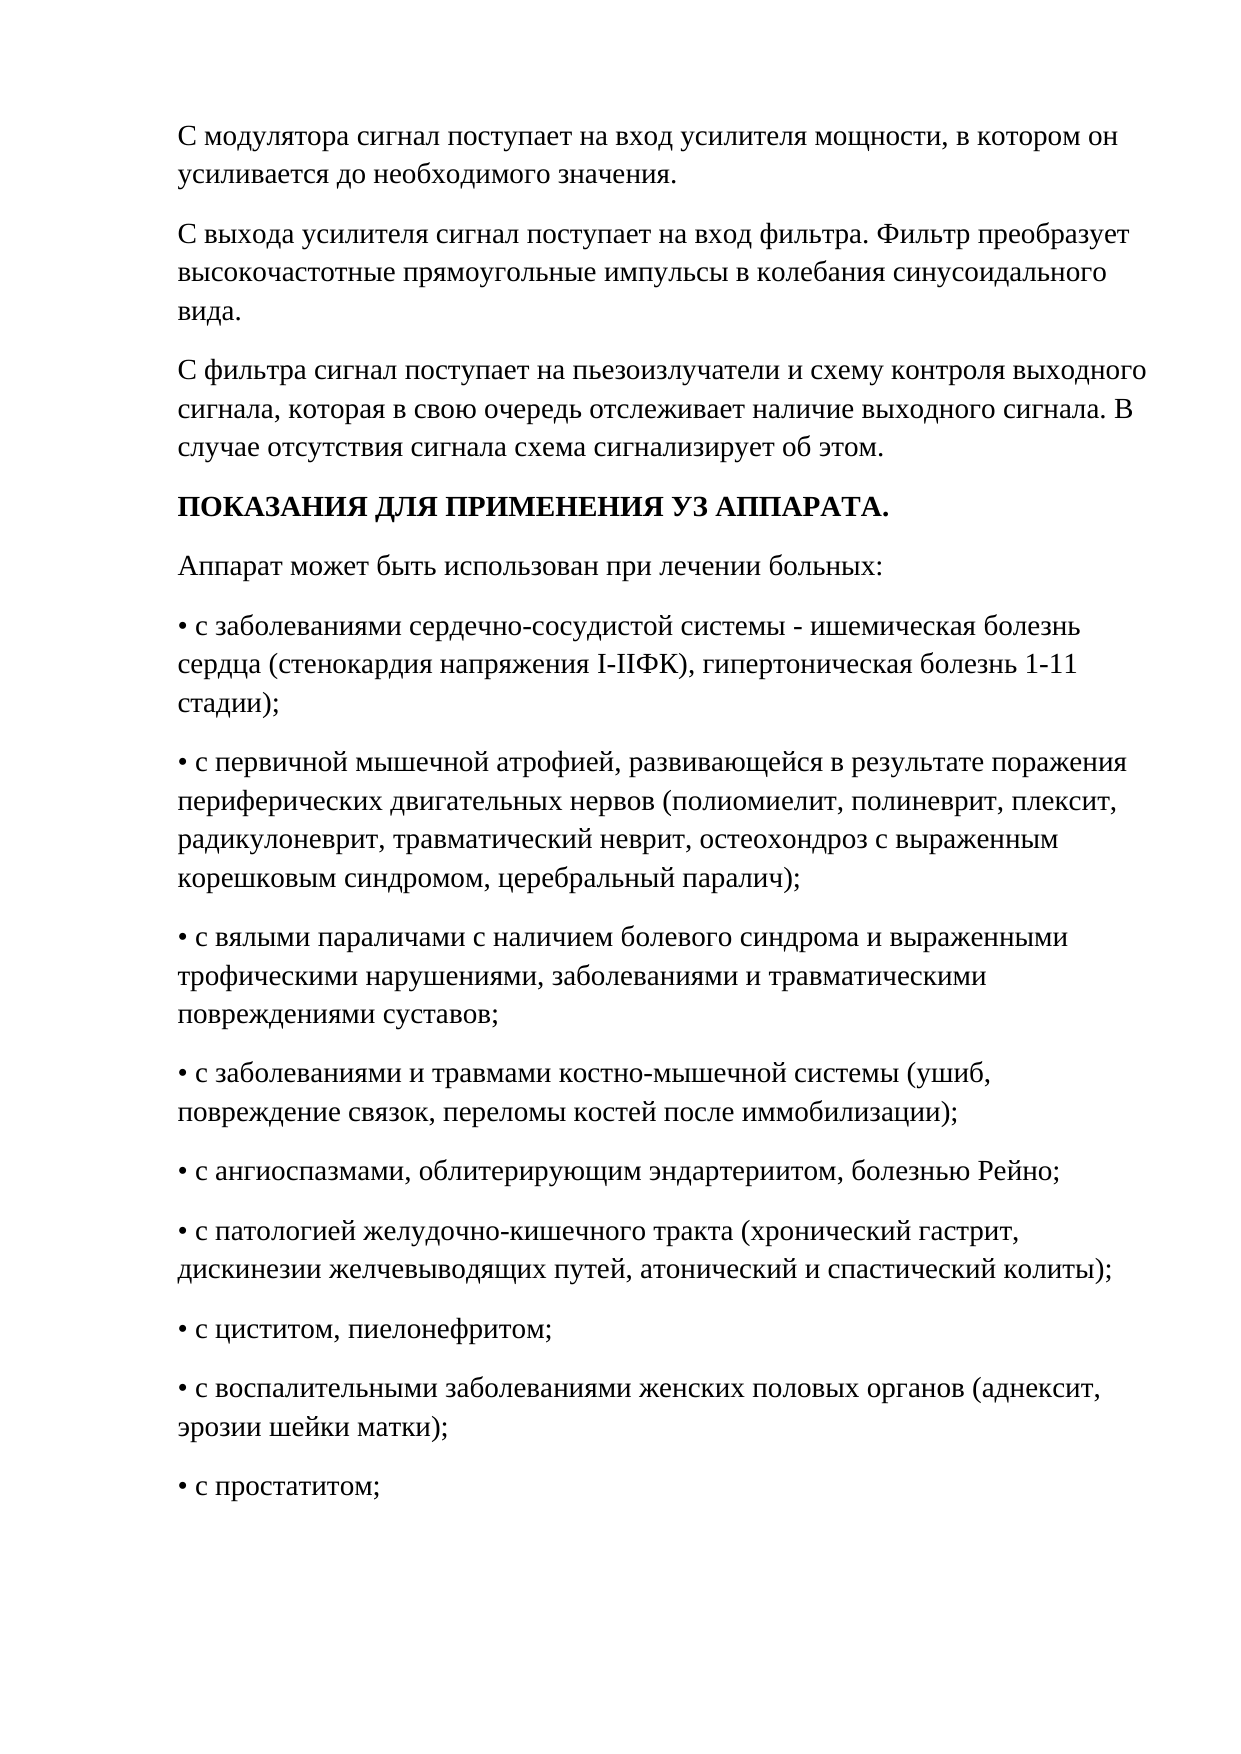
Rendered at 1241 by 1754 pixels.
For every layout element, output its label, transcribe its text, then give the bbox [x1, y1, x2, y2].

text • с первичной мышечной атрофией, развивающейся в результате поражения периферических двигательных нервов (полиомиелит, полиневрит, плексит, радикулоневрит, травматический неврит, остеохондроз с выраженным корешковым синдромом, церебральный паралич); [177, 744, 1152, 893]
text С модулятора сигнал поступает на вход усилителя мощности, в котором он усиливается до необходимого значения. [177, 118, 1152, 190]
text • с вялыми параличами с наличием болевого синдрома и выраженными трофическими нарушениями, заболеваниями и травматическими повреждениями суставов; [177, 919, 1152, 1030]
text С фильтра сигнал поступает на пьезоизлучатели и схему контроля выходного сигнала, которая в свою очередь отслеживает наличие выходного сигнала. В случае отсутствия сигнала схема сигнализирует об этом. [177, 352, 1152, 463]
text • с заболеваниями сердечно-сосудистой системы - ишемическая болезнь сердца (стенокардия напряжения I-IIФК), гипертоническая болезнь 1-11 стадии); [177, 608, 1152, 718]
text • с ангиоспазмами, облитерирующим эндартериитом, болезнью Рейно; [177, 1153, 1152, 1187]
text • с патологией желудочно-кишечного тракта (хронический гастрит, дискинезии желчевыводящих путей, атонический и спастический колиты); [177, 1213, 1152, 1285]
text С выхода усилителя сигнал поступает на вход фильтра. Фильтр преобразует высокочастотные прямоугольные импульсы в колебания синусоидального вида. [177, 216, 1152, 327]
text • с воспалительными заболеваниями женских половых органов (аднексит, эрозии шейки матки); [177, 1370, 1152, 1442]
text • с циститом, пиелонефритом; [177, 1311, 1152, 1344]
text ПОКАЗАНИЯ ДЛЯ ПРИМЕНЕНИЯ УЗ АППАРАТА. [177, 489, 1152, 522]
text Аппарат может быть использован при лечении больных: [177, 548, 1152, 582]
text • с простатитом; [177, 1468, 1152, 1502]
text • с заболеваниями и травмами костно-мышечной системы (ушиб, повреждение связок, переломы костей после иммобилизации); [177, 1056, 1152, 1128]
